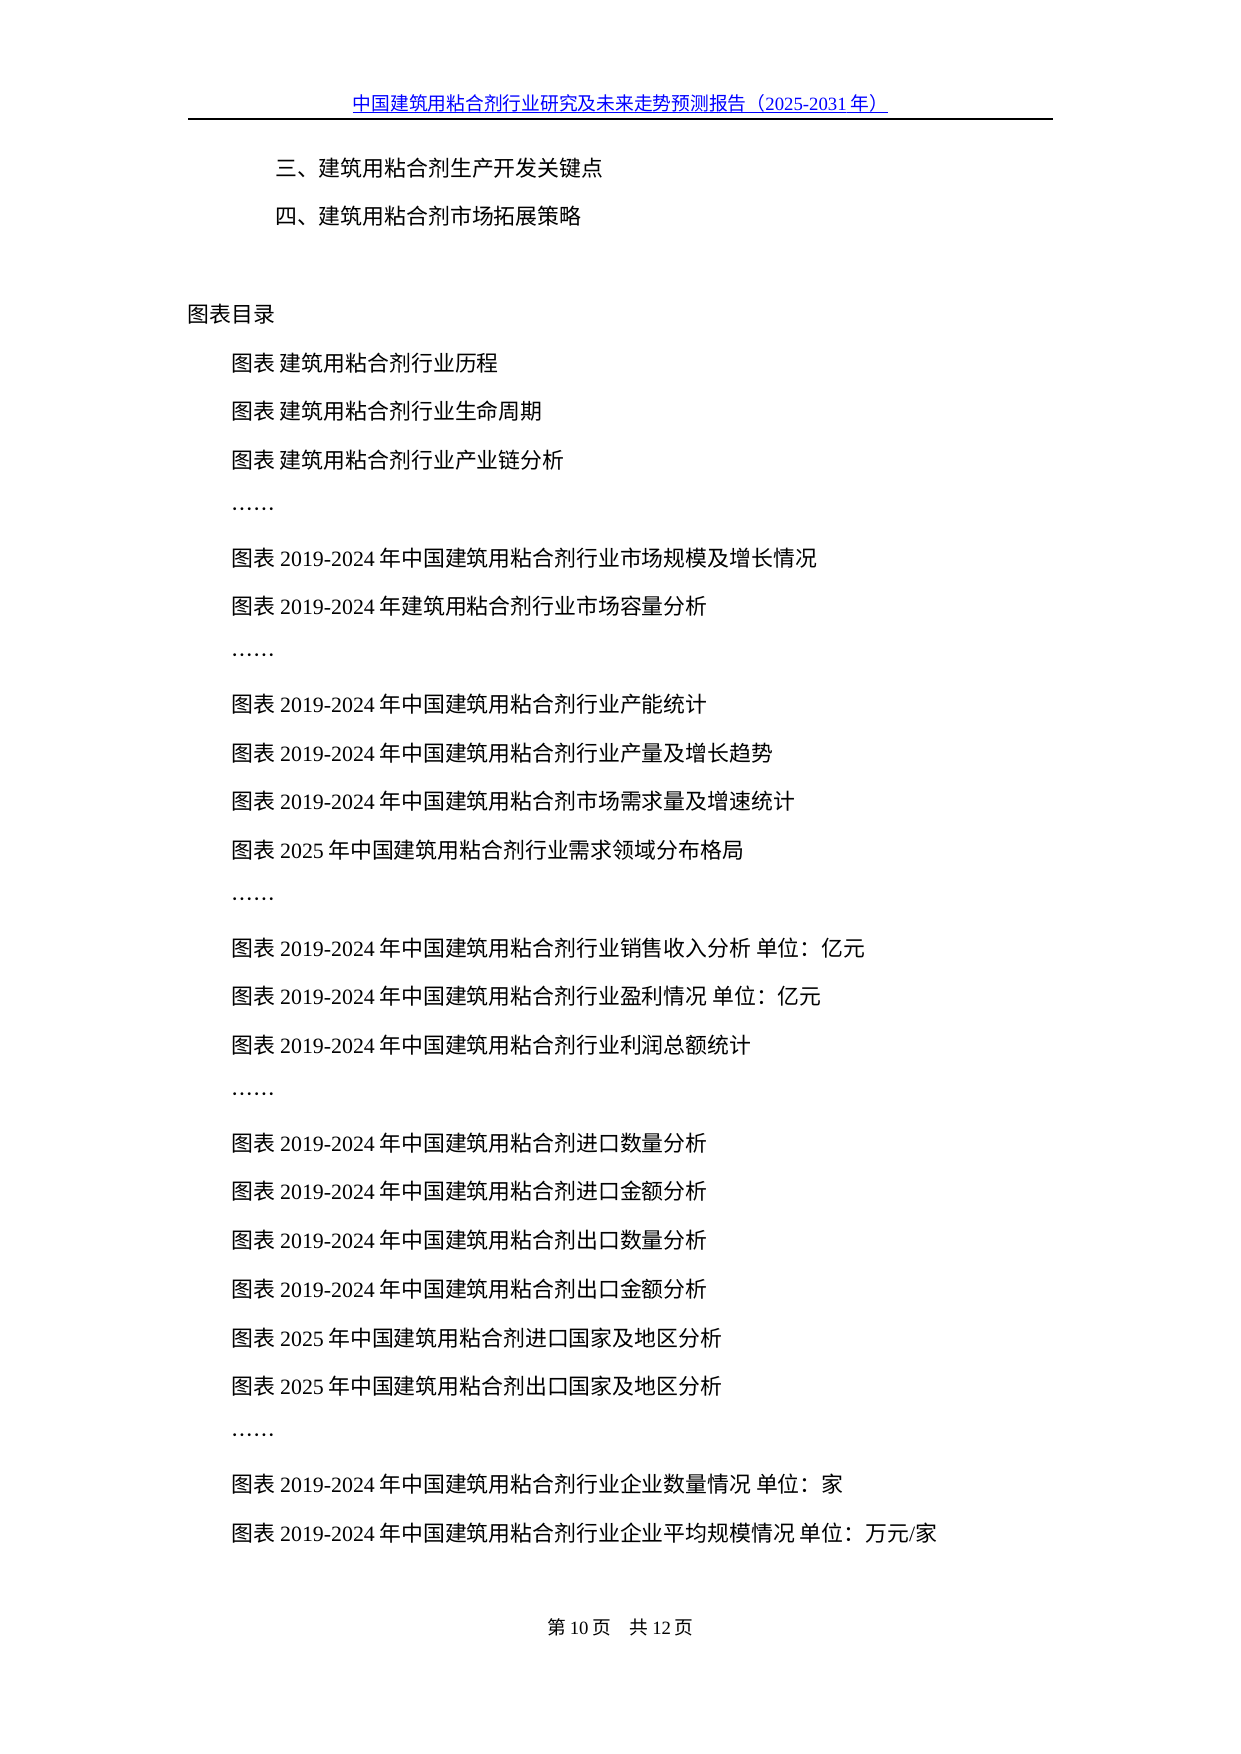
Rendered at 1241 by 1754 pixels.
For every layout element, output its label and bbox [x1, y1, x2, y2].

text [187, 150, 1053, 1548]
